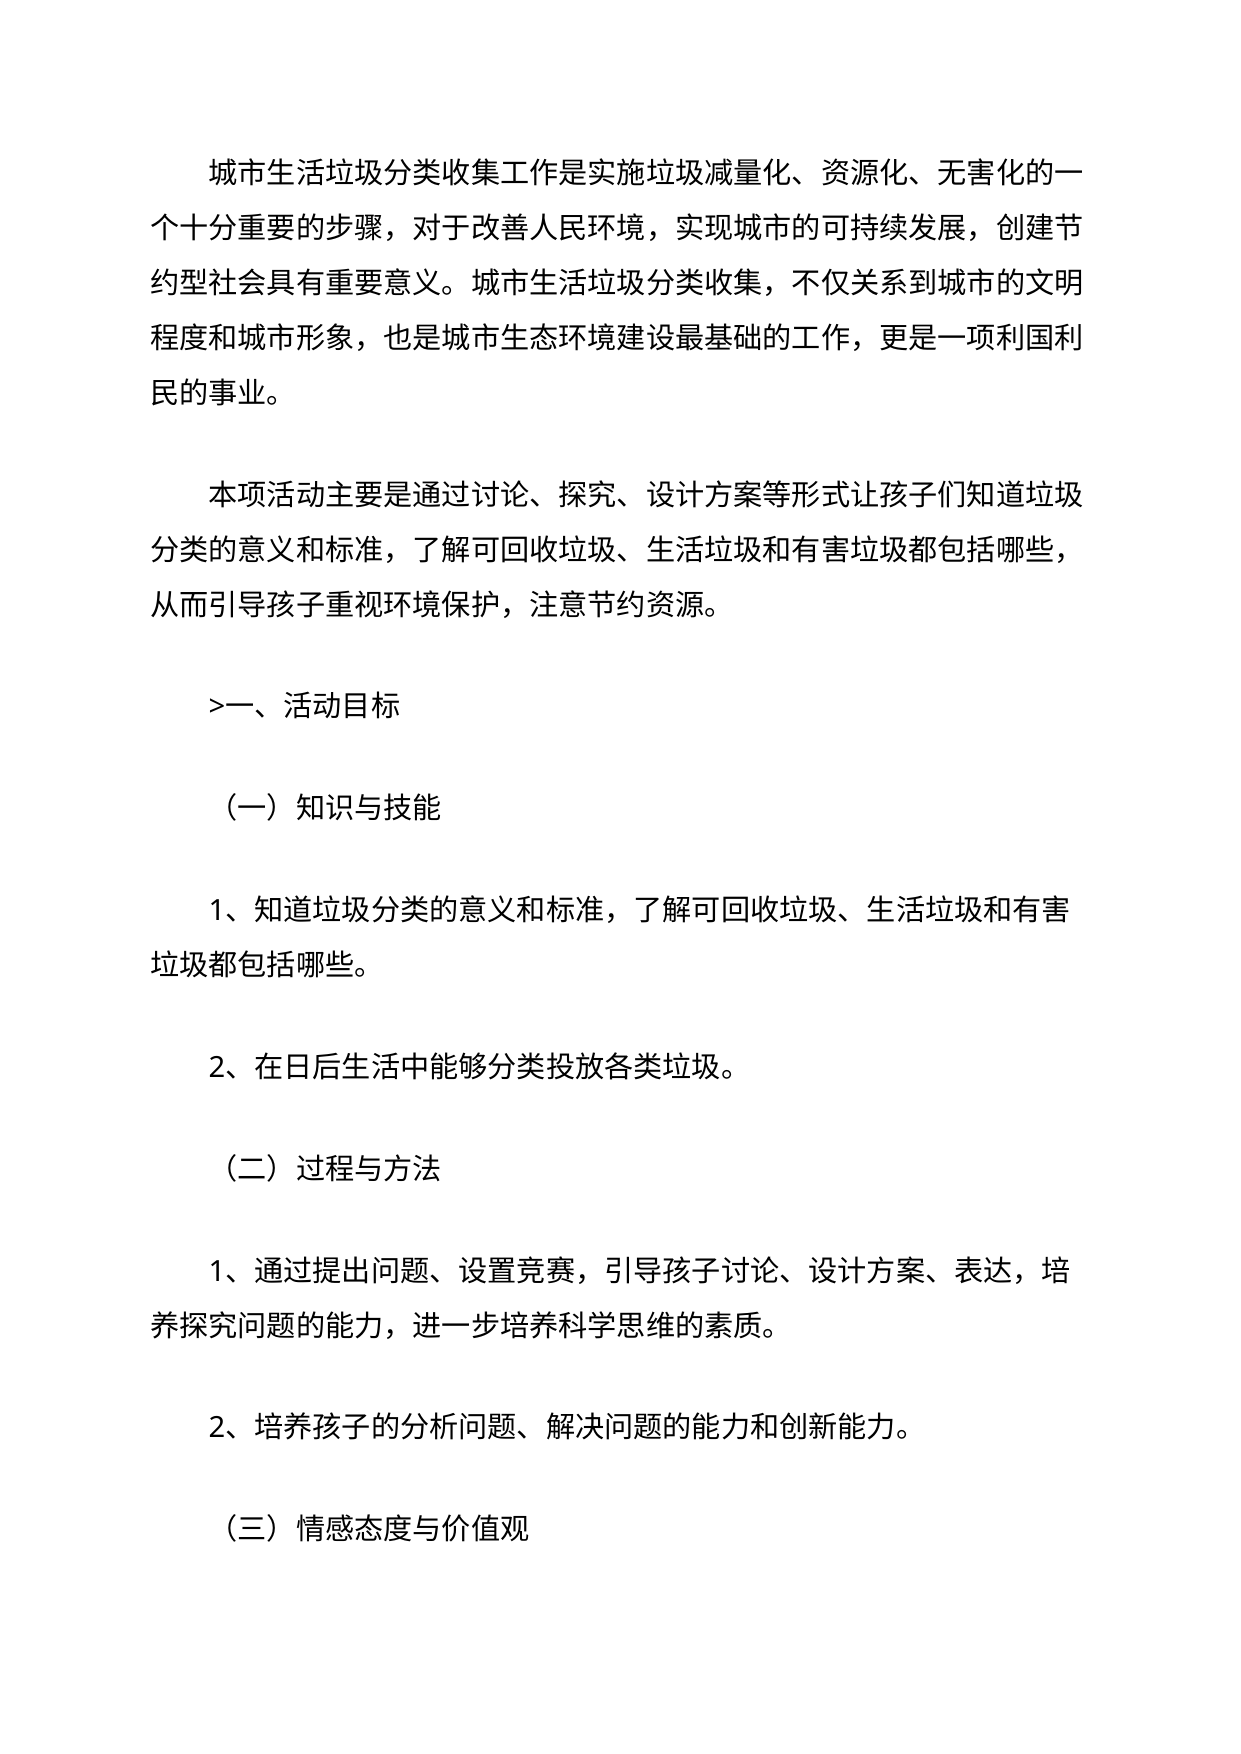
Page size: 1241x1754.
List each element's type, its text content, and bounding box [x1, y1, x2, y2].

text 2、培养孩子的分析问题、解决问题的能力和创新能力。 [150, 1404, 1090, 1446]
text 1、知道垃圾分类的意义和标准，了解可回收垃圾、生活垃圾和有害垃圾都包括哪些。 [150, 887, 1090, 984]
text （三）情感态度与价值观 [150, 1506, 1090, 1548]
text 城市生活垃圾分类收集工作是实施垃圾减量化、资源化、无害化的一个十分重要的步骤，对于改善人民环境，实现城市的可持续发展，创建节约型社会具有重要意义。城市生活垃圾分类收集，不仅关系到城市的文明程度和城市形象，也是城市生态环境建设最基础的工作，更是一项利国利民的事业。 [150, 150, 1090, 412]
text 1、通过提出问题、设置竞赛，引导孩子讨论、设计方案、表达，培养探究问题的能力，进一步培养科学思维的素质。 [150, 1247, 1090, 1344]
text 本项活动主要是通过讨论、探究、设计方案等形式让孩子们知道垃圾分类的意义和标准，了解可回收垃圾、生活垃圾和有害垃圾都包括哪些，从而引导孩子重视环境保护，注意节约资源。 [150, 471, 1090, 623]
text 2、在日后生活中能够分类投放各类垃圾。 [150, 1043, 1090, 1086]
text >一、活动目标 [150, 683, 1090, 725]
text （一）知识与技能 [150, 785, 1090, 827]
text （二）过程与方法 [150, 1145, 1090, 1188]
